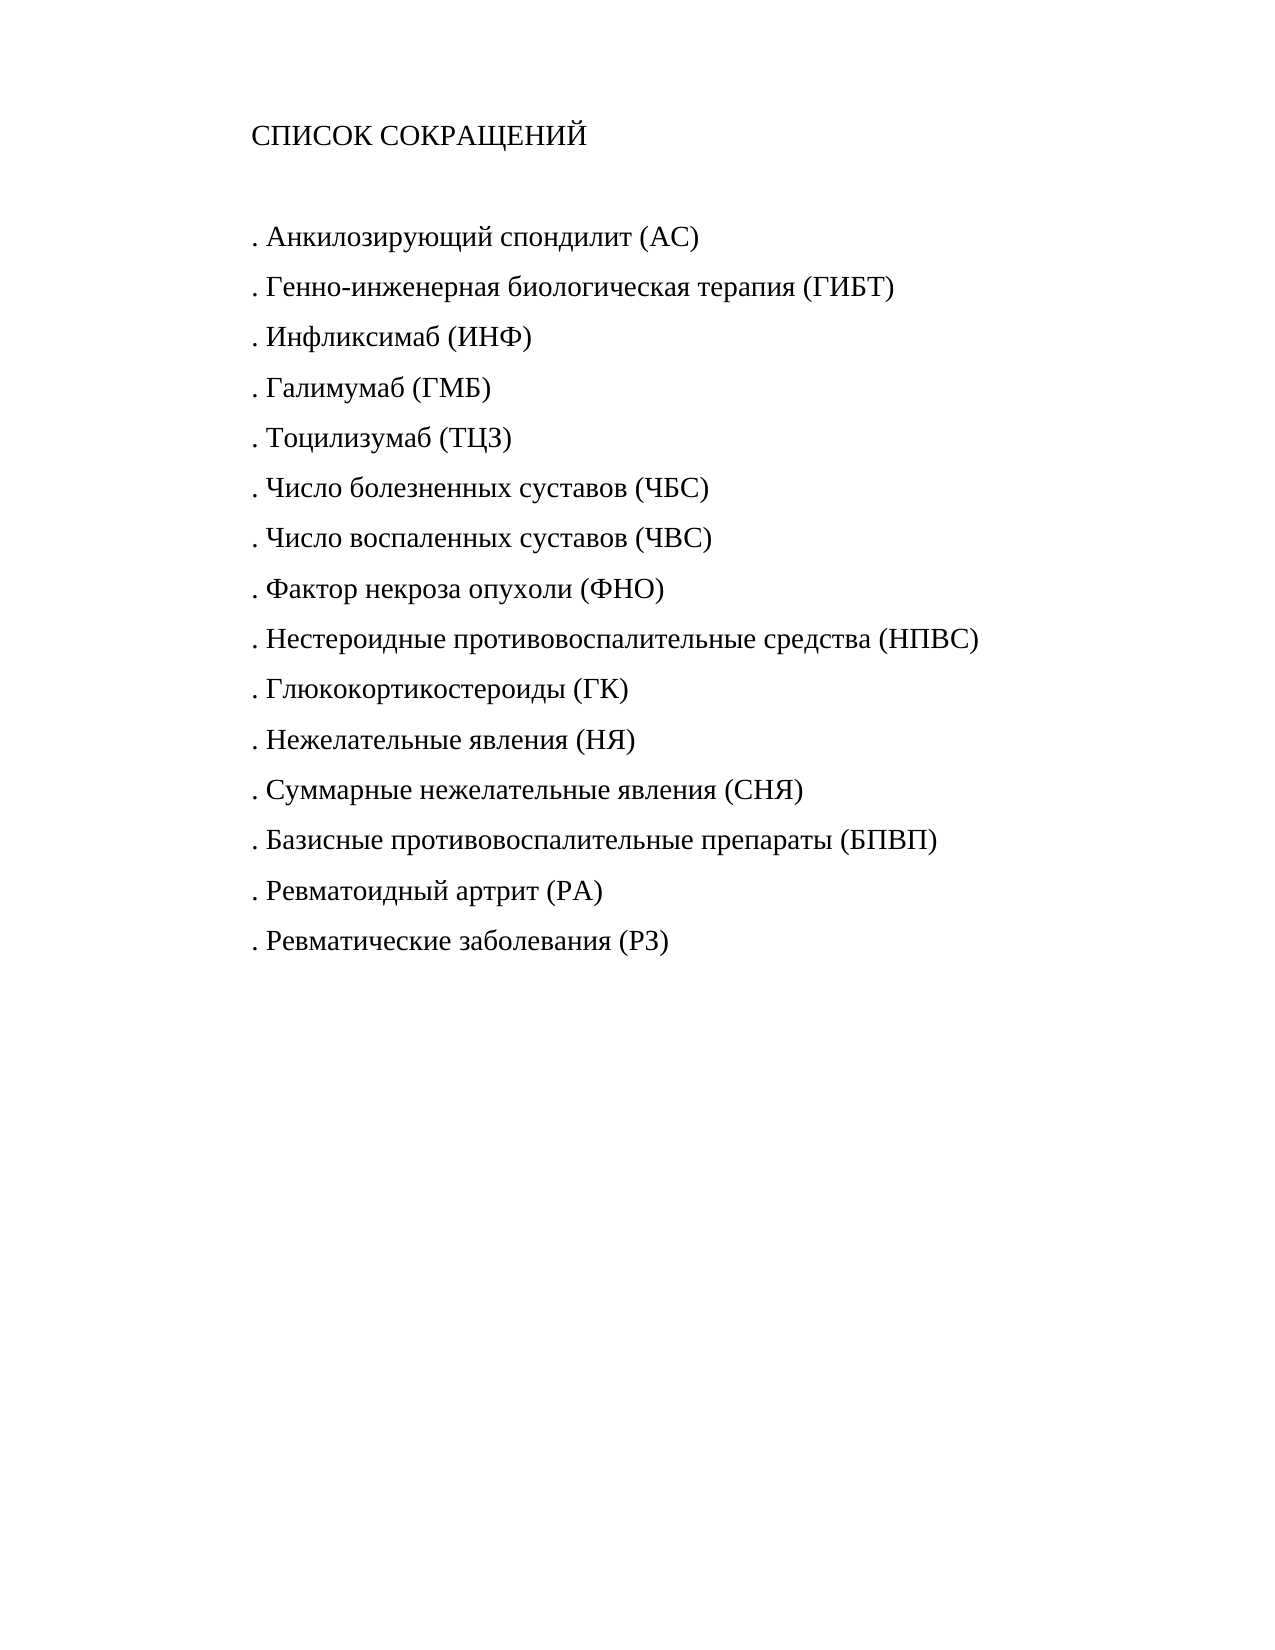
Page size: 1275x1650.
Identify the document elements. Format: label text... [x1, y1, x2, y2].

text . Инфликсимаб (ИНФ) [177, 319, 1186, 353]
text СПИСОК СОКРАЩЕНИЙ [177, 118, 1186, 152]
text . Генно-инженерная биологическая терапия (ГИБТ) [177, 269, 1186, 303]
text . Анкилозирующий спондилит (АС) [177, 219, 1186, 252]
text . Нестероидные противовоспалительные средства (НПВС) [177, 621, 1186, 655]
text . Нежелательные явления (НЯ) [177, 722, 1186, 755]
text . Ревматоидный артрит (РА) [177, 873, 1186, 906]
text . Число болезненных суставов (ЧБС) [177, 470, 1186, 504]
text . Число воспаленных суставов (ЧВС) [177, 521, 1186, 554]
text . Суммарные нежелательные явления (СНЯ) [177, 772, 1186, 806]
text . Ревматические заболевания (РЗ) [177, 923, 1186, 957]
text . Базисные противовоспалительные препараты (БПВП) [177, 822, 1186, 856]
text . Фактор некроза опухоли (ФНО) [177, 571, 1186, 604]
text . Галимумаб (ГМБ) [177, 370, 1186, 403]
text . Тоцилизумаб (ТЦЗ) [177, 420, 1186, 453]
text . Глюкокортикостероиды (ГК) [177, 672, 1186, 705]
